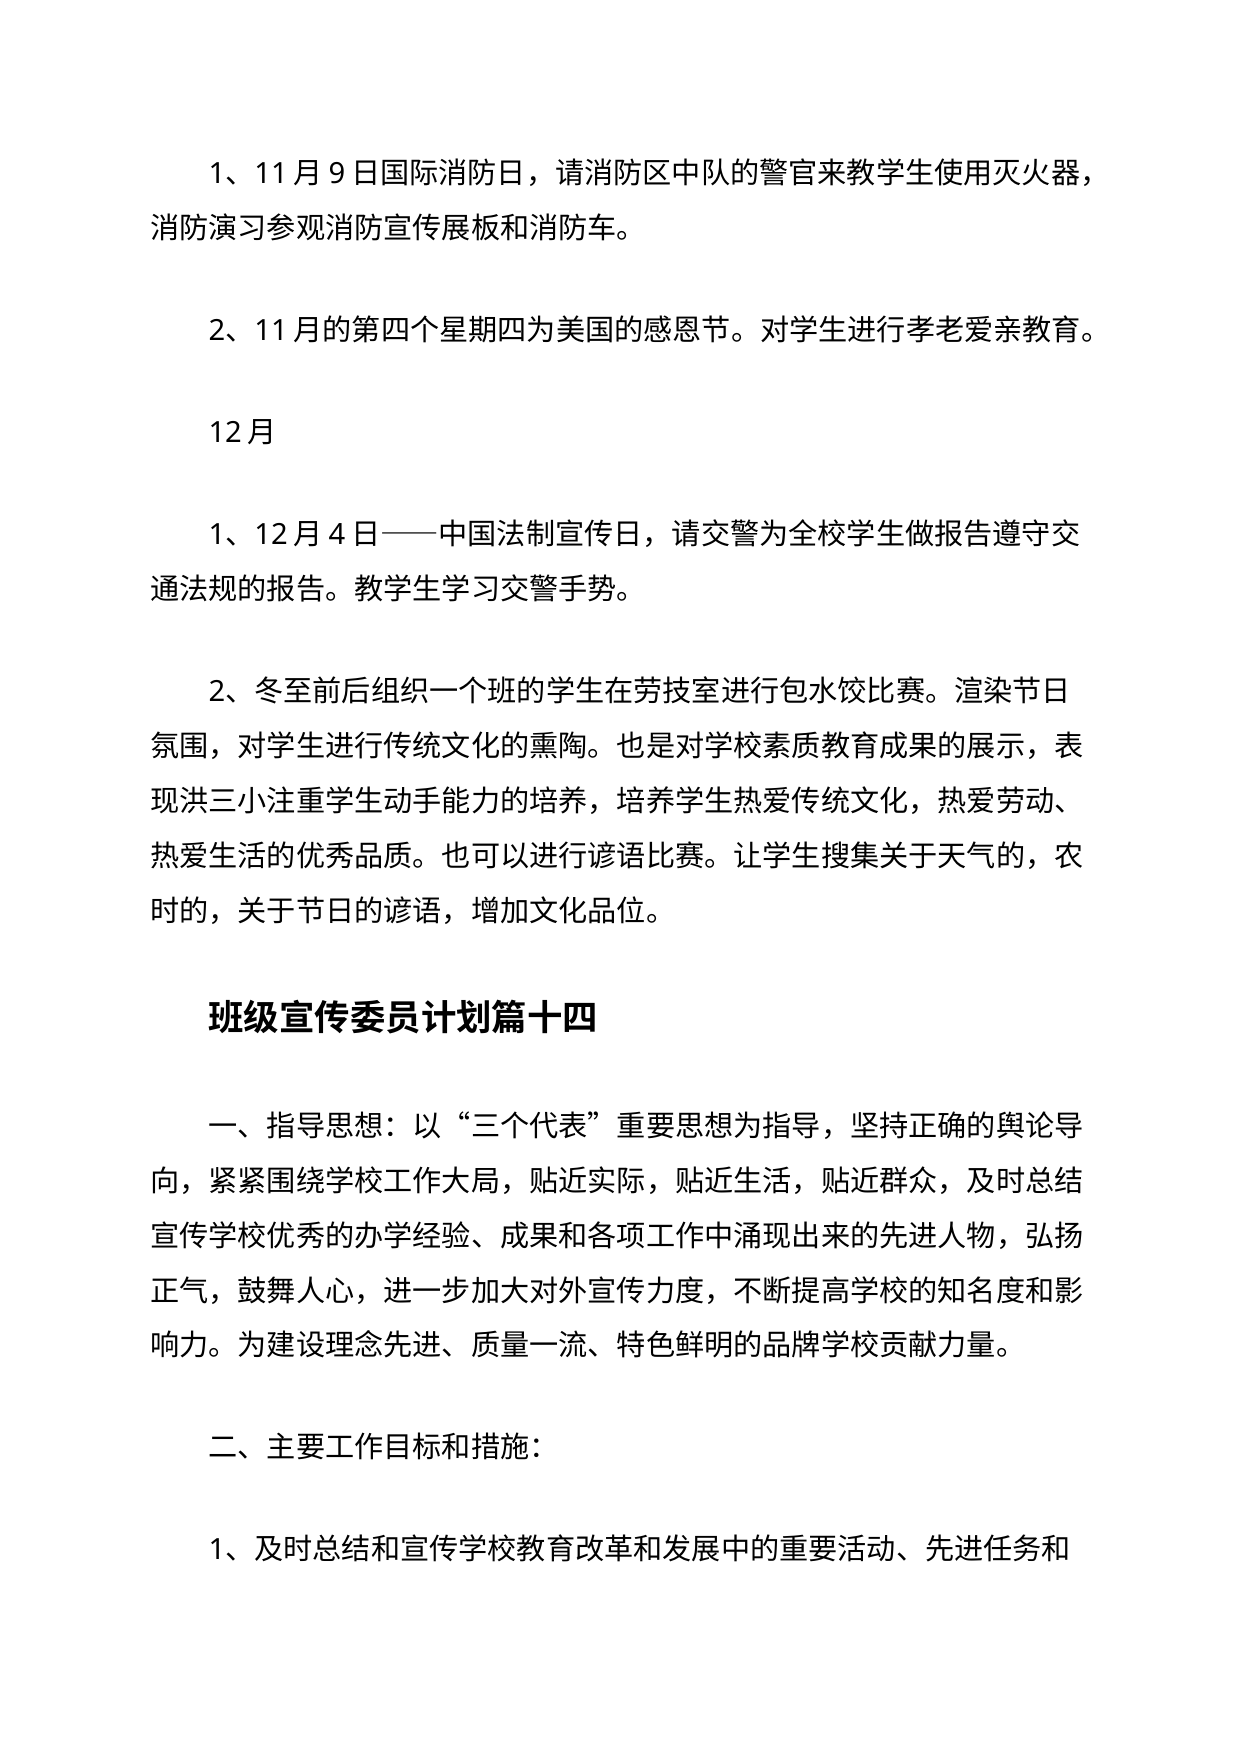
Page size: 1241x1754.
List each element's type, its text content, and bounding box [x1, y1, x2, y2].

text 2、冬至前后组织一个班的学生在劳技室进行包水饺比赛。渲染节日氛围，对学生进行传统文化的熏陶。也是对学校素质教育成果的展示，表现洪三小注重学生动手能力的培养，培养学生热爱传统文化，热爱劳动、热爱生活的优秀品质。也可以进行谚语比赛。让学生搜集关于天气的，农时的，关于节日的谚语，增加文化品位。 [150, 667, 1090, 929]
text 1、11月9日国际消防日，请消防区中队的警官来教学生使用灭火器，消防演习参观消防宣传展板和消防车。 [150, 150, 1090, 247]
text 一、指导思想：以“三个代表”重要思想为指导，坚持正确的舆论导向，紧紧围绕学校工作大局，贴近实际，贴近生活，贴近群众，及时总结宣传学校优秀的办学经验、成果和各项工作中涌现出来的先进人物，弘扬正气，鼓舞人心，进一步加大对外宣传力度，不断提高学校的知名度和影响力。为建设理念先进、质量一流、特色鲜明的品牌学校贡献力量。 [150, 1102, 1090, 1364]
text 2、11月的第四个星期四为美国的感恩节。对学生进行孝老爱亲教育。 [150, 307, 1090, 349]
text 12月 [150, 409, 1090, 451]
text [150, 1526, 1090, 1568]
text 班级宣传委员计划篇十四 [150, 989, 1090, 1040]
text 1、12月4日——中国法制宣传日，请交警为全校学生做报告遵守交通法规的报告。教学生学习交警手势。 [150, 511, 1090, 608]
text 二、主要工作目标和措施： [150, 1424, 1090, 1466]
